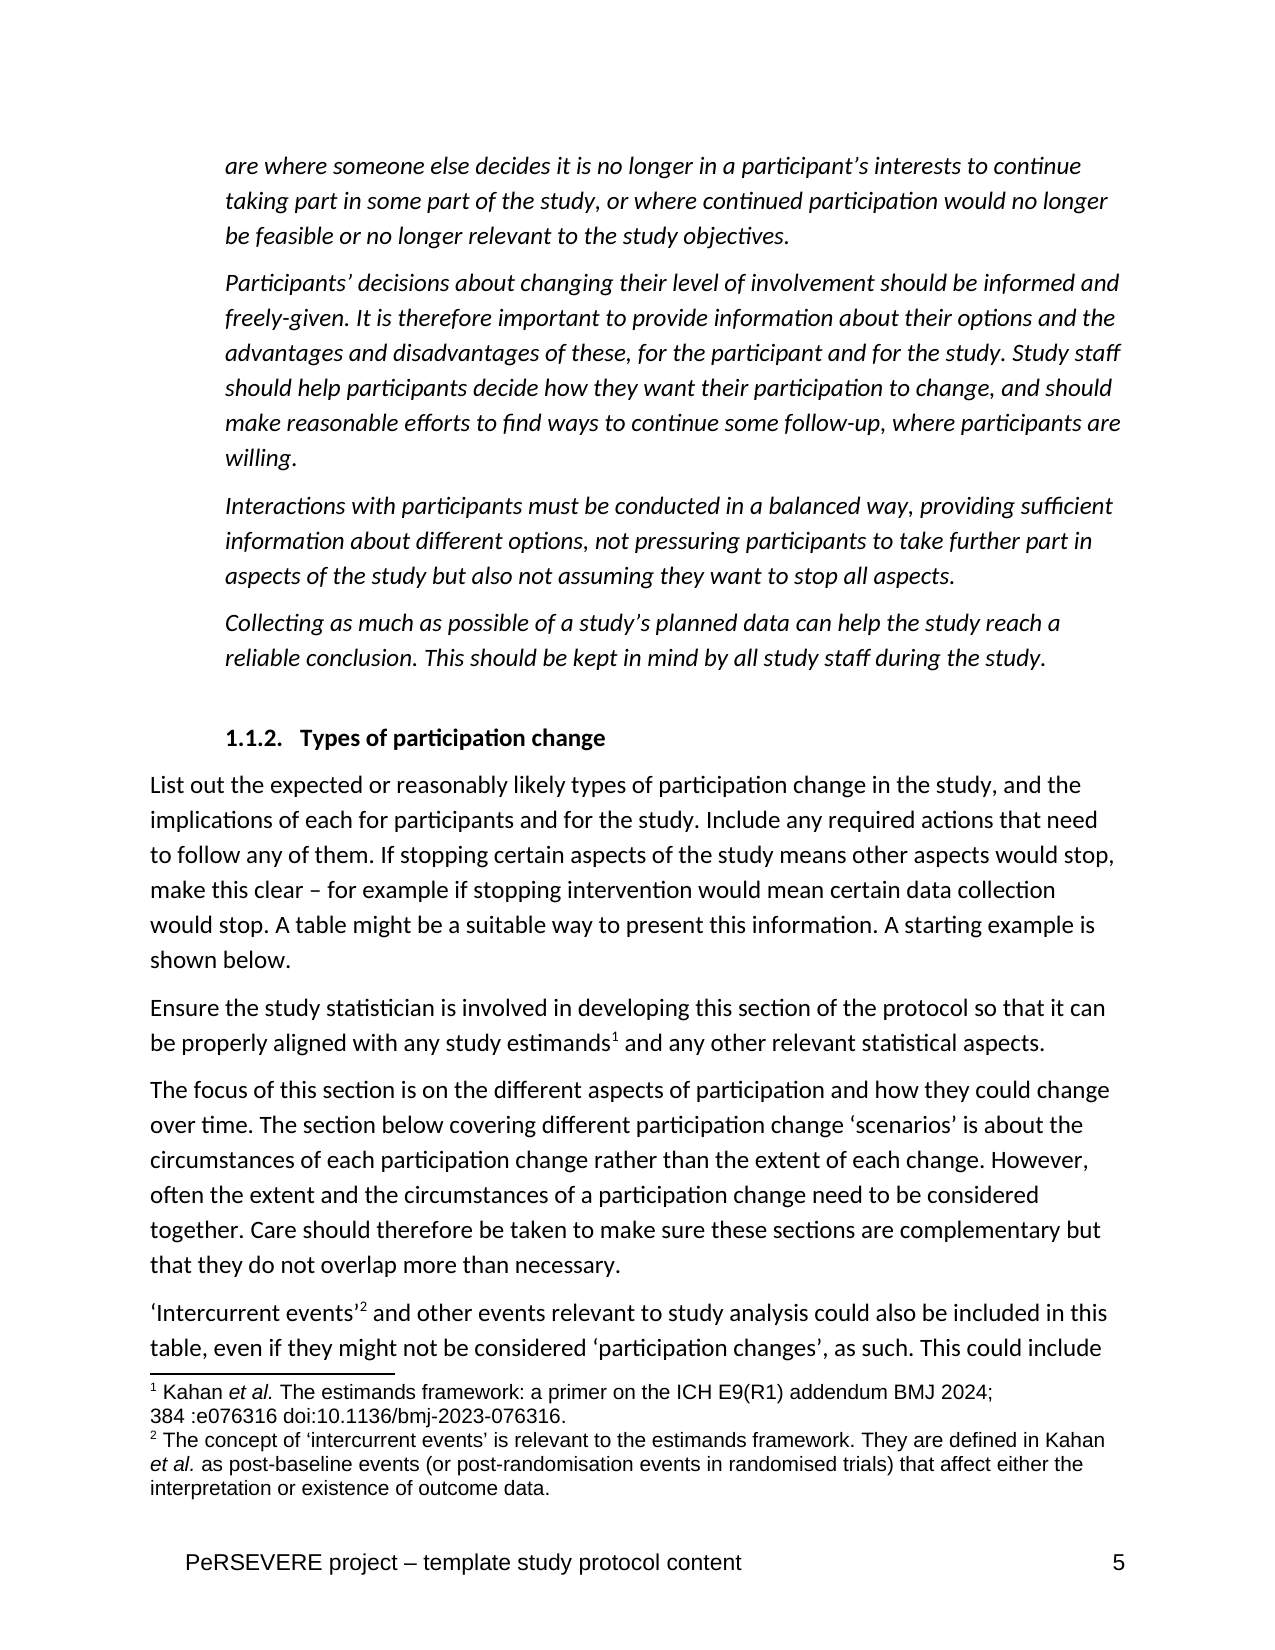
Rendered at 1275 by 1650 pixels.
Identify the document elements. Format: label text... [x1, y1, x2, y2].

list Types of participation change [225, 722, 1125, 753]
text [150, 1297, 1125, 1363]
text Collecting as much as possible of a study’s planned data can help the study reach a reliable conclusion. This should be kept in mind by all study staff during the study. [225, 607, 1125, 673]
text Participants’ decisions about changing their level of involvement should be informed and freely-given. It is therefore important to provide information about their options and the advantages and disadvantages of these, for the participant and for the study. Study staff should help participants decide how they want their participation to change, and should make reasonable efforts to find ways to continue some follow-up, where participants are willing. [225, 267, 1125, 473]
text The focus of this section is on the different aspects of participation and how they could change over time. The section below covering different participation change ‘scenarios’ is about the circumstances of each participation change rather than the extent of each change. However, often the extent and the circumstances of a participation change need to be considered together. Care should therefore be taken to make sure these sections are complementary but that they do not overlap more than necessary. [150, 1075, 1125, 1280]
text List out the expected or reasonably likely types of participation change in the study, and the implications of each for participants and for the study. Include any required actions that need to follow any of them. If stopping certain aspects of the study means other aspects would stop, make this clear – for example if stopping intervention would mean certain data collection would stop. A table might be a suitable way to present this information. A starting example is shown below. [150, 770, 1125, 975]
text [225, 150, 1125, 251]
text Ensure the study statistician is involved in developing this section of the protocol so that it can be properly aligned with any study estimands and any other relevant statistical aspects. [150, 992, 1125, 1058]
text Interactions with participants must be conducted in a balanced way, providing sufficient information about different options, not pressuring participants to take further part in aspects of the study but also not assuming they want to stop all aspects. [225, 490, 1125, 591]
